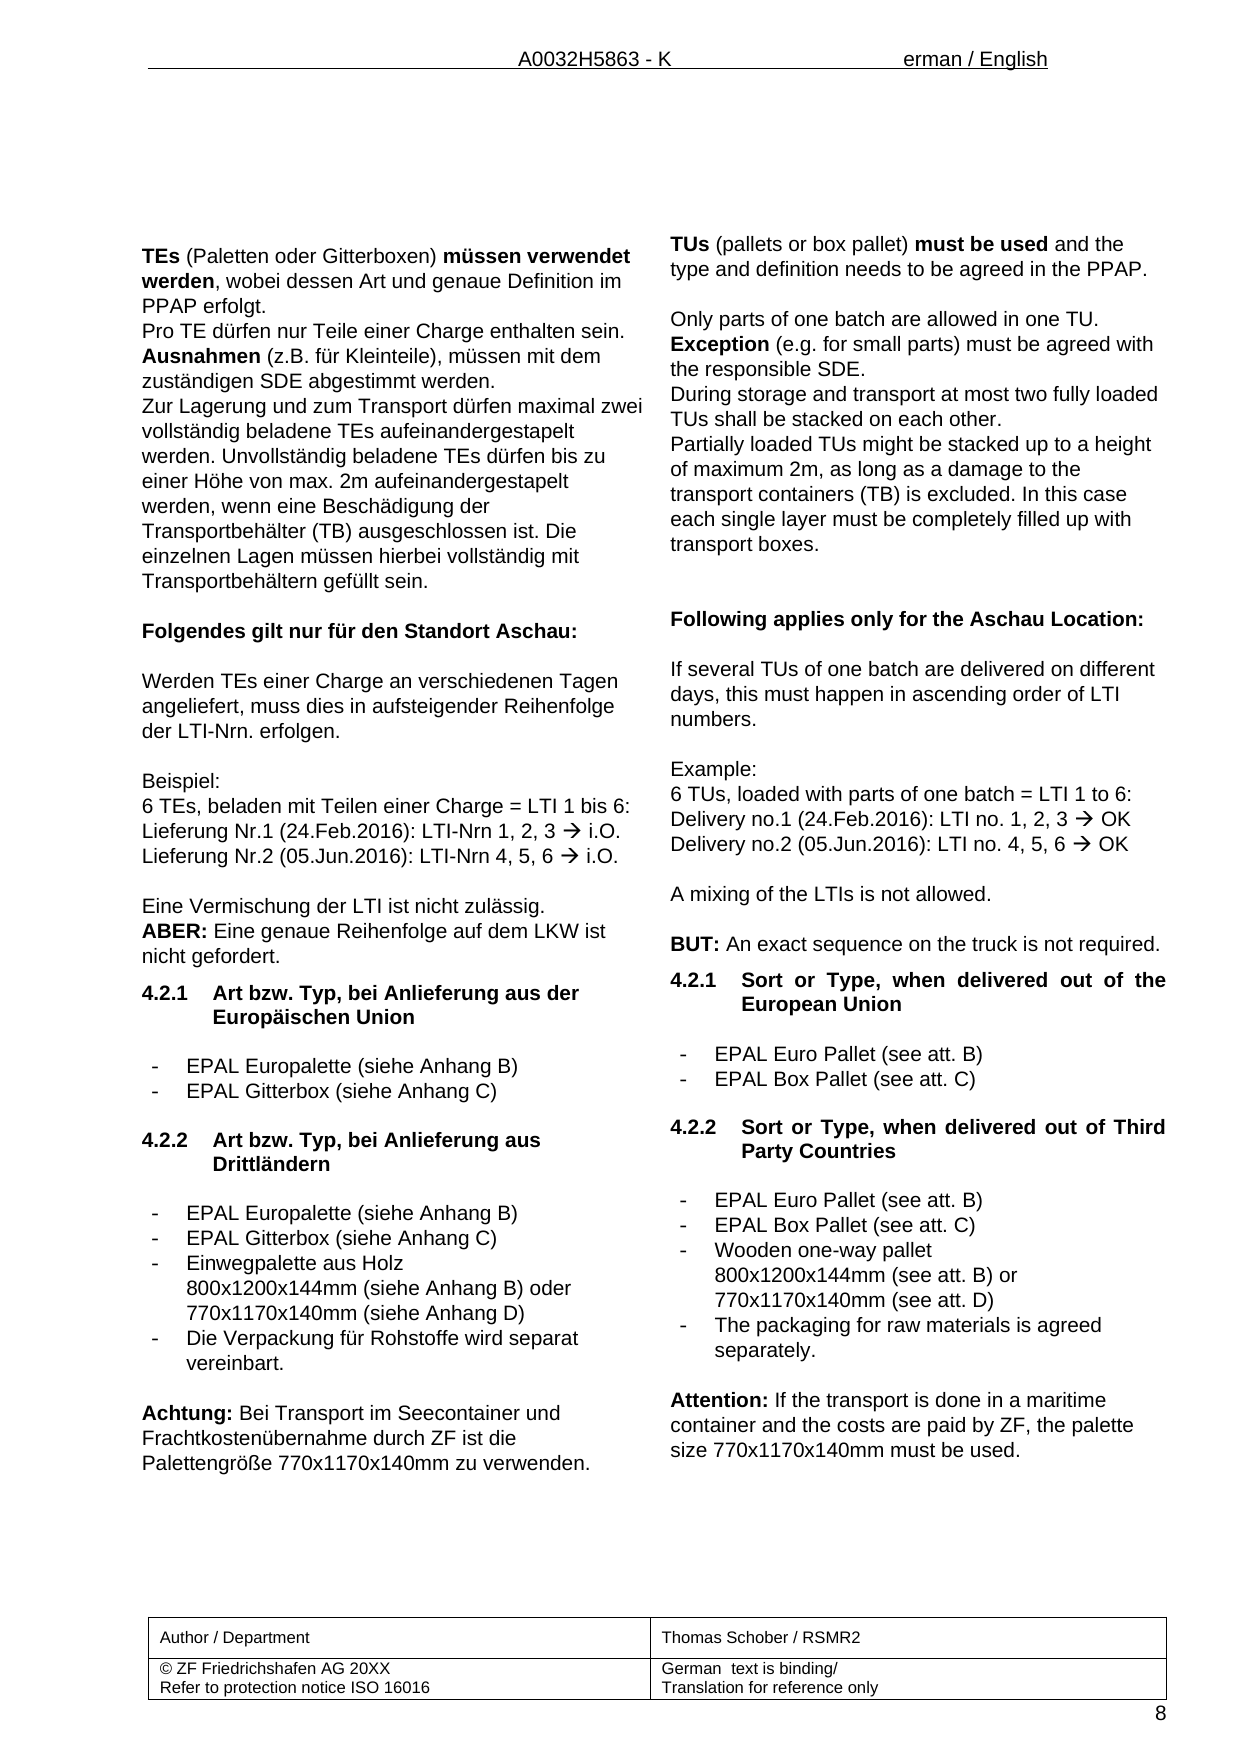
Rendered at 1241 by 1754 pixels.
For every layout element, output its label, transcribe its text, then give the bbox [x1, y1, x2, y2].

table_cell Art bzw. Typ, bei Anlieferung aus Drittländern EPAL Europalette (siehe Anhang B) EPAL Gitterbox (siehe Anhang C) Einwegpalette aus Holz 800x1200x144mm (siehe Anhang B) oder 770x1170x140mm (siehe Anhang D) Die Verpackung für Rohstoffe wird separat vereinbart. Achtung: Bei Transport im Seecontainer und Frachtkostenübernahme durch ZF ist die Palettengröße 770x1170x140mm zu verwenden. [130, 1115, 658, 1500]
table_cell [658, 118, 1178, 968]
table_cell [130, 118, 658, 968]
table_cell Art bzw. Typ, bei Anlieferung aus der Europäischen Union EPAL Europalette (siehe Anhang B) EPAL Gitterbox (siehe Anhang C) [130, 968, 658, 1115]
table_cell Sort or Type, when delivered out of the European Union EPAL Euro Pallet (see att. B) EPAL Box Pallet (see att. C) [658, 968, 1178, 1115]
table_cell Sort or Type, when delivered out of Third Party Countries EPAL Euro Pallet (see att. B) EPAL Box Pallet (see att. C) Wooden one-way pallet 800x1200x144mm (see att. B) or 770x1170x140mm (see att. D) The packaging for raw materials is agreed separately. Attention: If the transport is done in a maritime container and the costs are paid by ZF, the palette size 770x1170x140mm must be used. [658, 1115, 1178, 1500]
